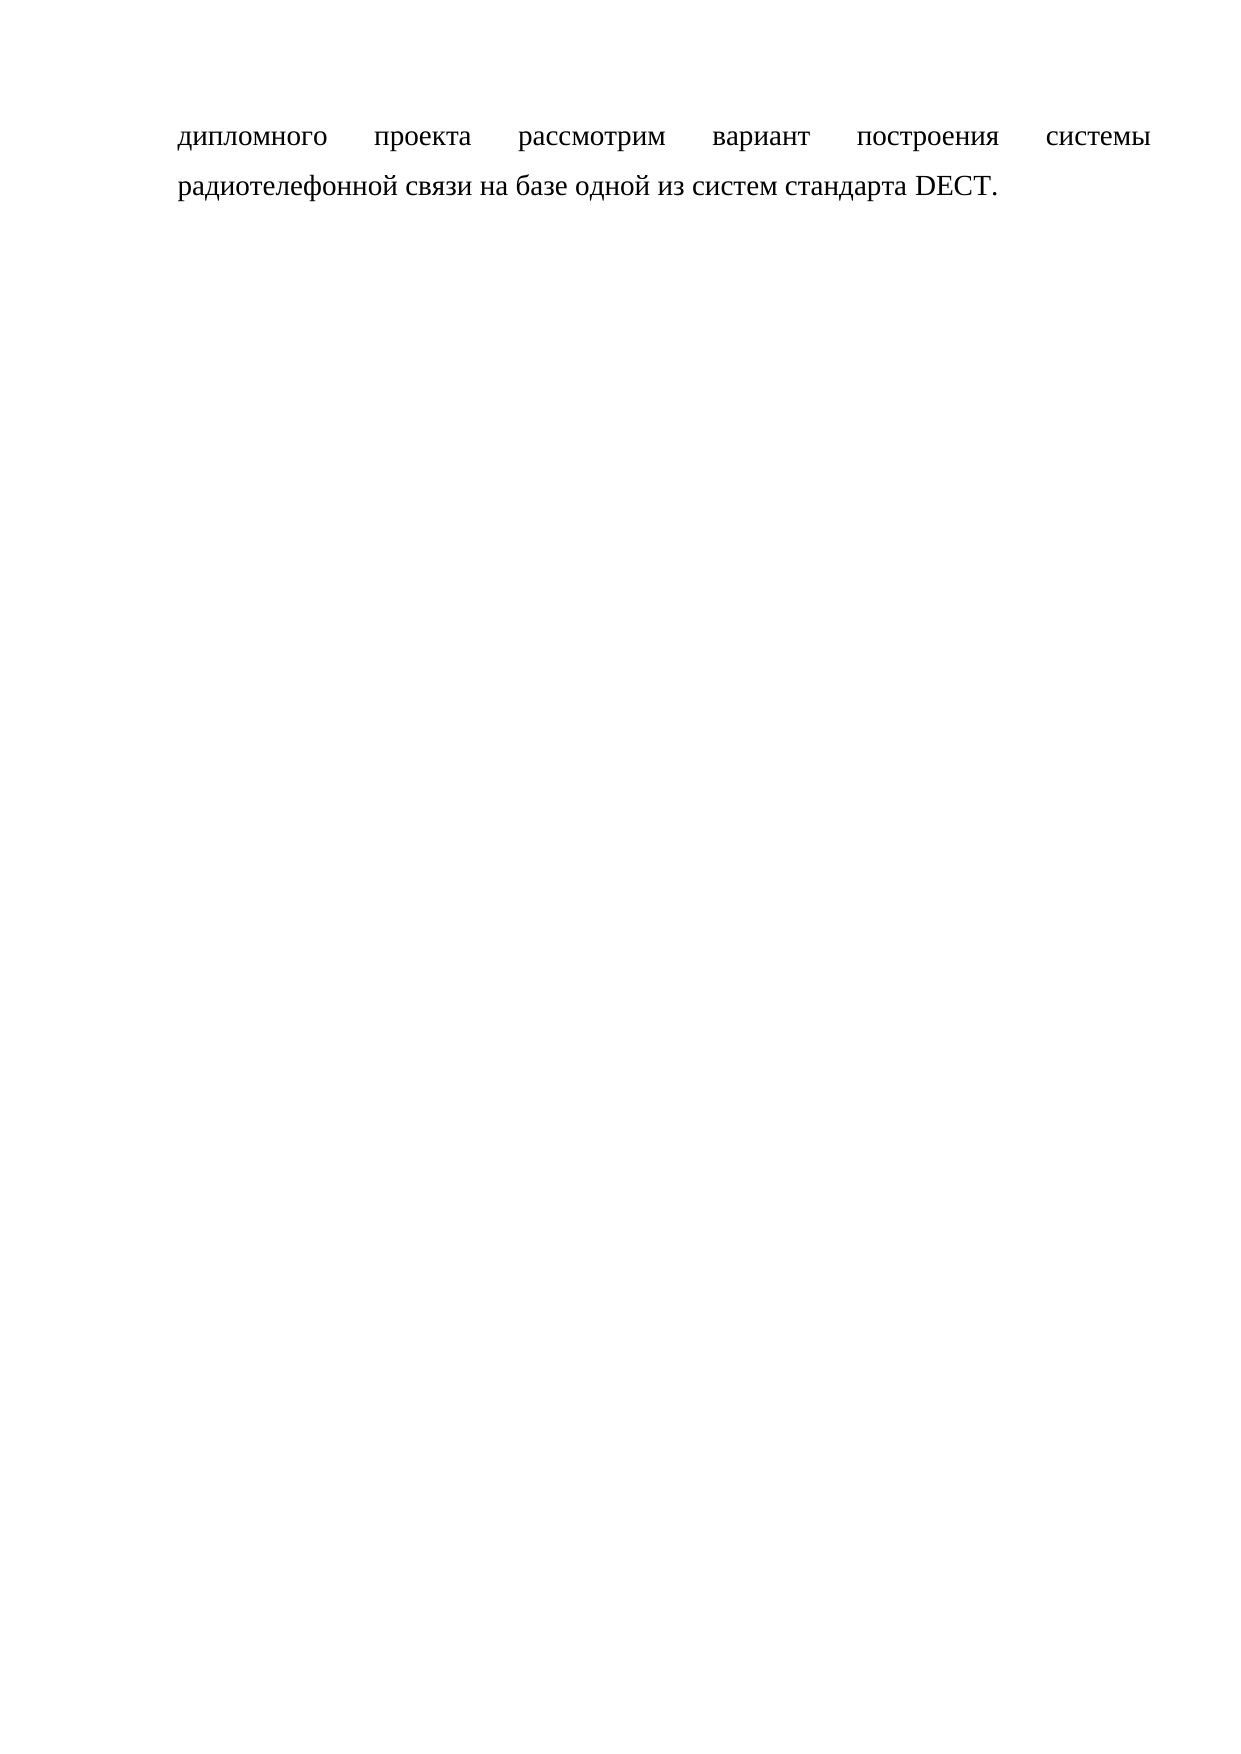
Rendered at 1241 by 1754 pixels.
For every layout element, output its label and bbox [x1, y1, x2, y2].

text [177, 118, 1152, 202]
